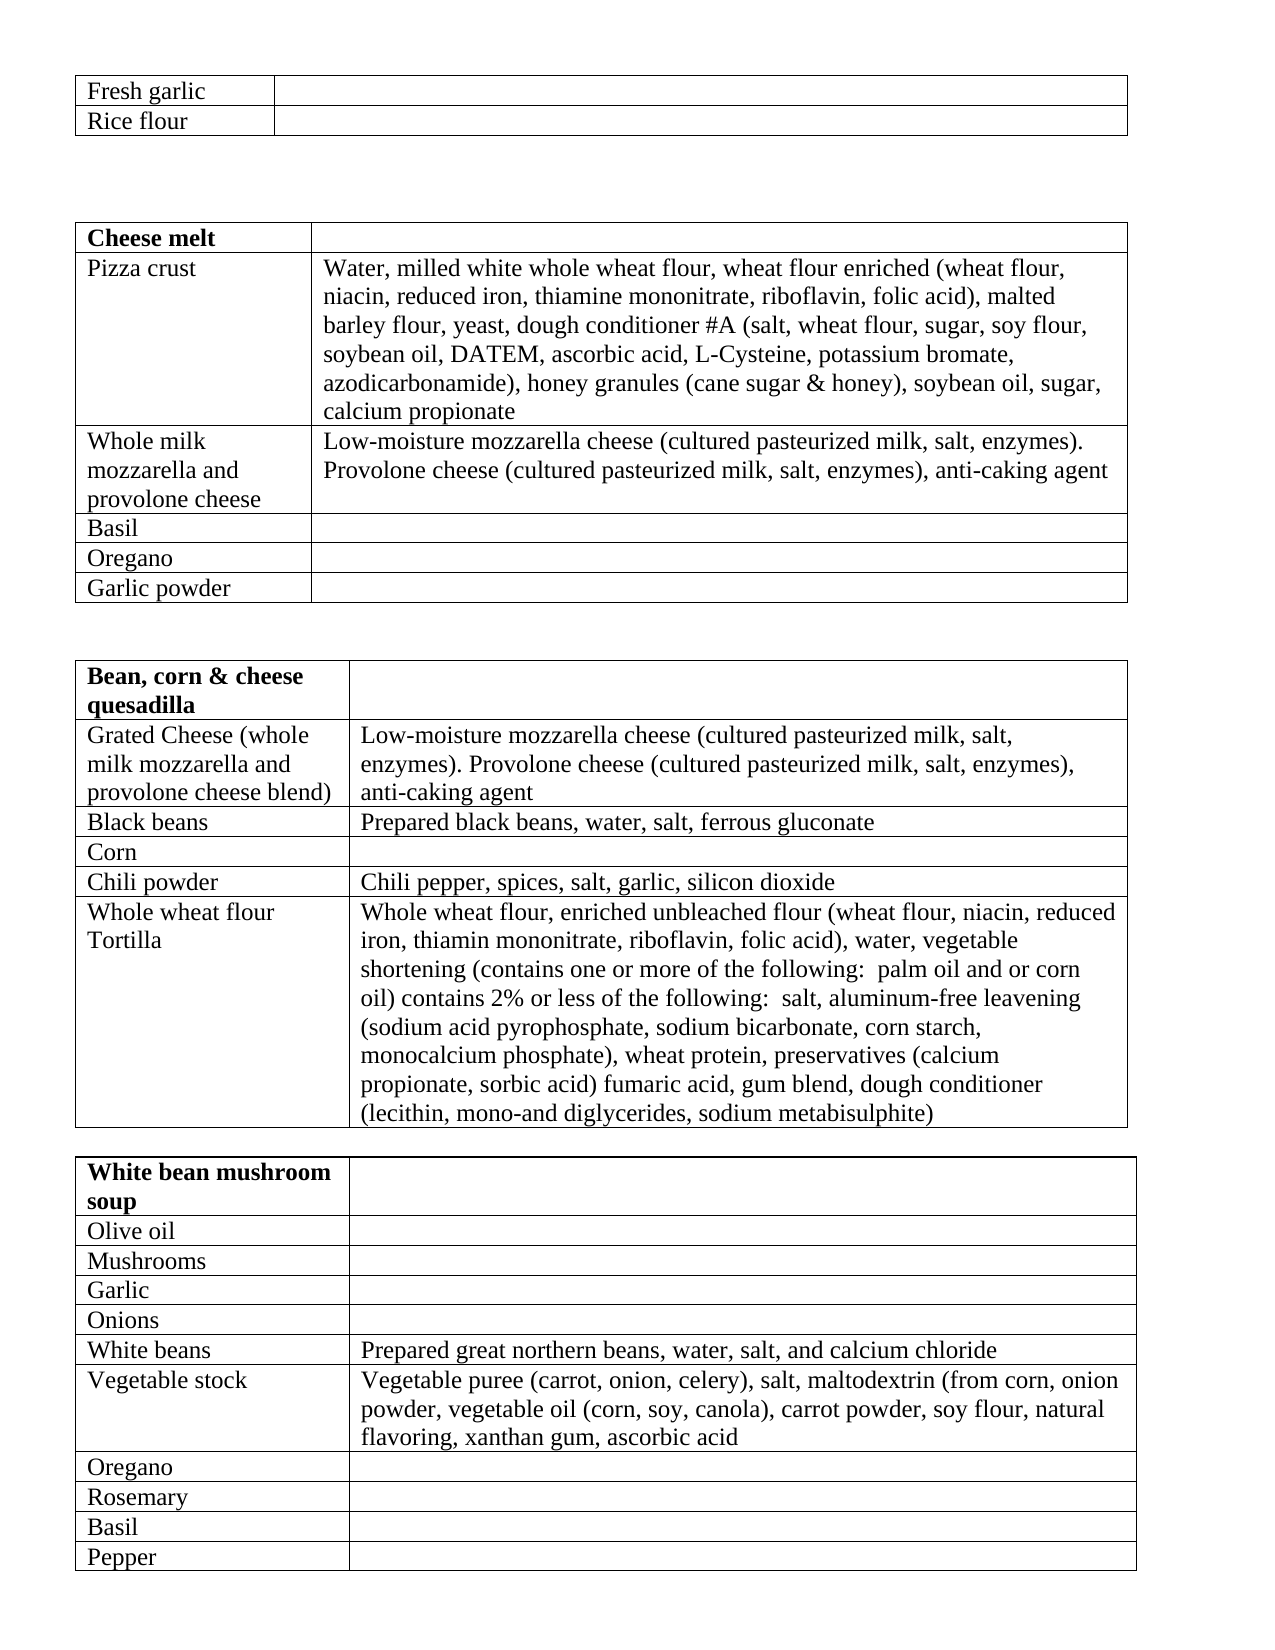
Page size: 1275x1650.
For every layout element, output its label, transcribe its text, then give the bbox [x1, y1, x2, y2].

table_cell Prepared great northern beans, water, salt, and calcium chloride [350, 1335, 1136, 1364]
table_cell [350, 1305, 1136, 1334]
table_cell Rice flour [76, 106, 274, 134]
table_cell [350, 1246, 1136, 1274]
table_cell Garlic powder [76, 573, 311, 602]
table_cell Whole milk mozzarella and provolone cheese [76, 426, 311, 512]
table_header [312, 223, 1127, 252]
table_cell Vegetable puree (carrot, onion, celery), salt, maltodextrin (from corn, onion powder, vegetable oil (corn, soy, canola), carrot powder, soy flour, natural flavoring, xanthan gum, ascorbic acid [350, 1365, 1136, 1451]
table_cell Whole wheat flour, enriched unbleached flour (wheat flour, niacin, reduced iron, thiamin mononitrate, riboflavin, folic acid), water, vegetable shortening (contains one or more of the following: palm oil and or corn oil) contains 2% or less of the following: salt, aluminum-free leavening (sodium acid pyrophosphate, sodium bicarbonate, corn starch, monocalcium phosphate), wheat protein, preservatives (calcium propionate, sorbic acid) fumaric acid, gum blend, dough conditioner (lecithin, mono-and diglycerides, sodium metabisulphite) [350, 897, 1127, 1127]
table_cell Water, milled white whole wheat flour, wheat flour enriched (wheat flour, niacin, reduced iron, thiamine mononitrate, riboflavin, folic acid), malted barley flour, yeast, dough conditioner #A (salt, wheat flour, sugar, soy flour, soybean oil, DATEM, ascorbic acid, L-Cysteine, potassium bromate, azodicarbonamide), honey granules (cane sugar & honey), soybean oil, sugar, calcium propionate [312, 253, 1127, 425]
table_cell Pepper [76, 1542, 349, 1570]
table_cell Corn [76, 837, 349, 866]
table_cell Low-moisture mozzarella cheese (cultured pasteurized milk, salt, enzymes). Provolone cheese (cultured pasteurized milk, salt, enzymes), anti-caking agent [312, 426, 1127, 512]
table_cell Olive oil [76, 1216, 349, 1245]
table_cell [275, 76, 1127, 105]
table_cell [312, 573, 1127, 602]
table_cell [350, 837, 1127, 866]
table_cell [312, 514, 1127, 542]
table_cell [350, 1542, 1136, 1570]
table_cell Chili powder [76, 867, 349, 896]
table_cell [350, 1512, 1136, 1541]
table_cell Onions [76, 1305, 349, 1334]
table_cell Vegetable stock [76, 1365, 349, 1451]
table_cell [312, 543, 1127, 572]
table_cell Garlic [76, 1276, 349, 1304]
table_cell [350, 1216, 1136, 1245]
table_cell Pizza crust [76, 253, 311, 425]
table_header [350, 661, 1127, 719]
table_cell White beans [76, 1335, 349, 1364]
table_cell Basil [76, 1512, 349, 1541]
table_cell Grated Cheese (whole milk mozzarella and provolone cheese blend) [76, 720, 349, 806]
table_cell Fresh garlic [76, 76, 274, 105]
table_cell Mushrooms [76, 1246, 349, 1274]
table_cell Chili pepper, spices, salt, garlic, silicon dioxide [350, 867, 1127, 896]
table_cell Whole wheat flour Tortilla [76, 897, 349, 1127]
table_cell Oregano [76, 1452, 349, 1481]
table_header Bean, corn & cheese quesadilla [76, 661, 349, 719]
table_cell Basil [76, 514, 311, 542]
table_cell Prepared black beans, water, salt, ferrous gluconate [350, 807, 1127, 836]
table_cell [275, 106, 1127, 134]
table_header [350, 1158, 1136, 1215]
table_header Cheese melt [76, 223, 311, 252]
table_cell [350, 1482, 1136, 1511]
table_cell [350, 1276, 1136, 1304]
table_cell Low-moisture mozzarella cheese (cultured pasteurized milk, salt, enzymes). Provolone cheese (cultured pasteurized milk, salt, enzymes), anti-caking agent [350, 720, 1127, 806]
table_cell Black beans [76, 807, 349, 836]
table_cell Oregano [76, 543, 311, 572]
table_cell [350, 1452, 1136, 1481]
table_cell Rosemary [76, 1482, 349, 1511]
table_header White bean mushroom soup [76, 1158, 349, 1215]
